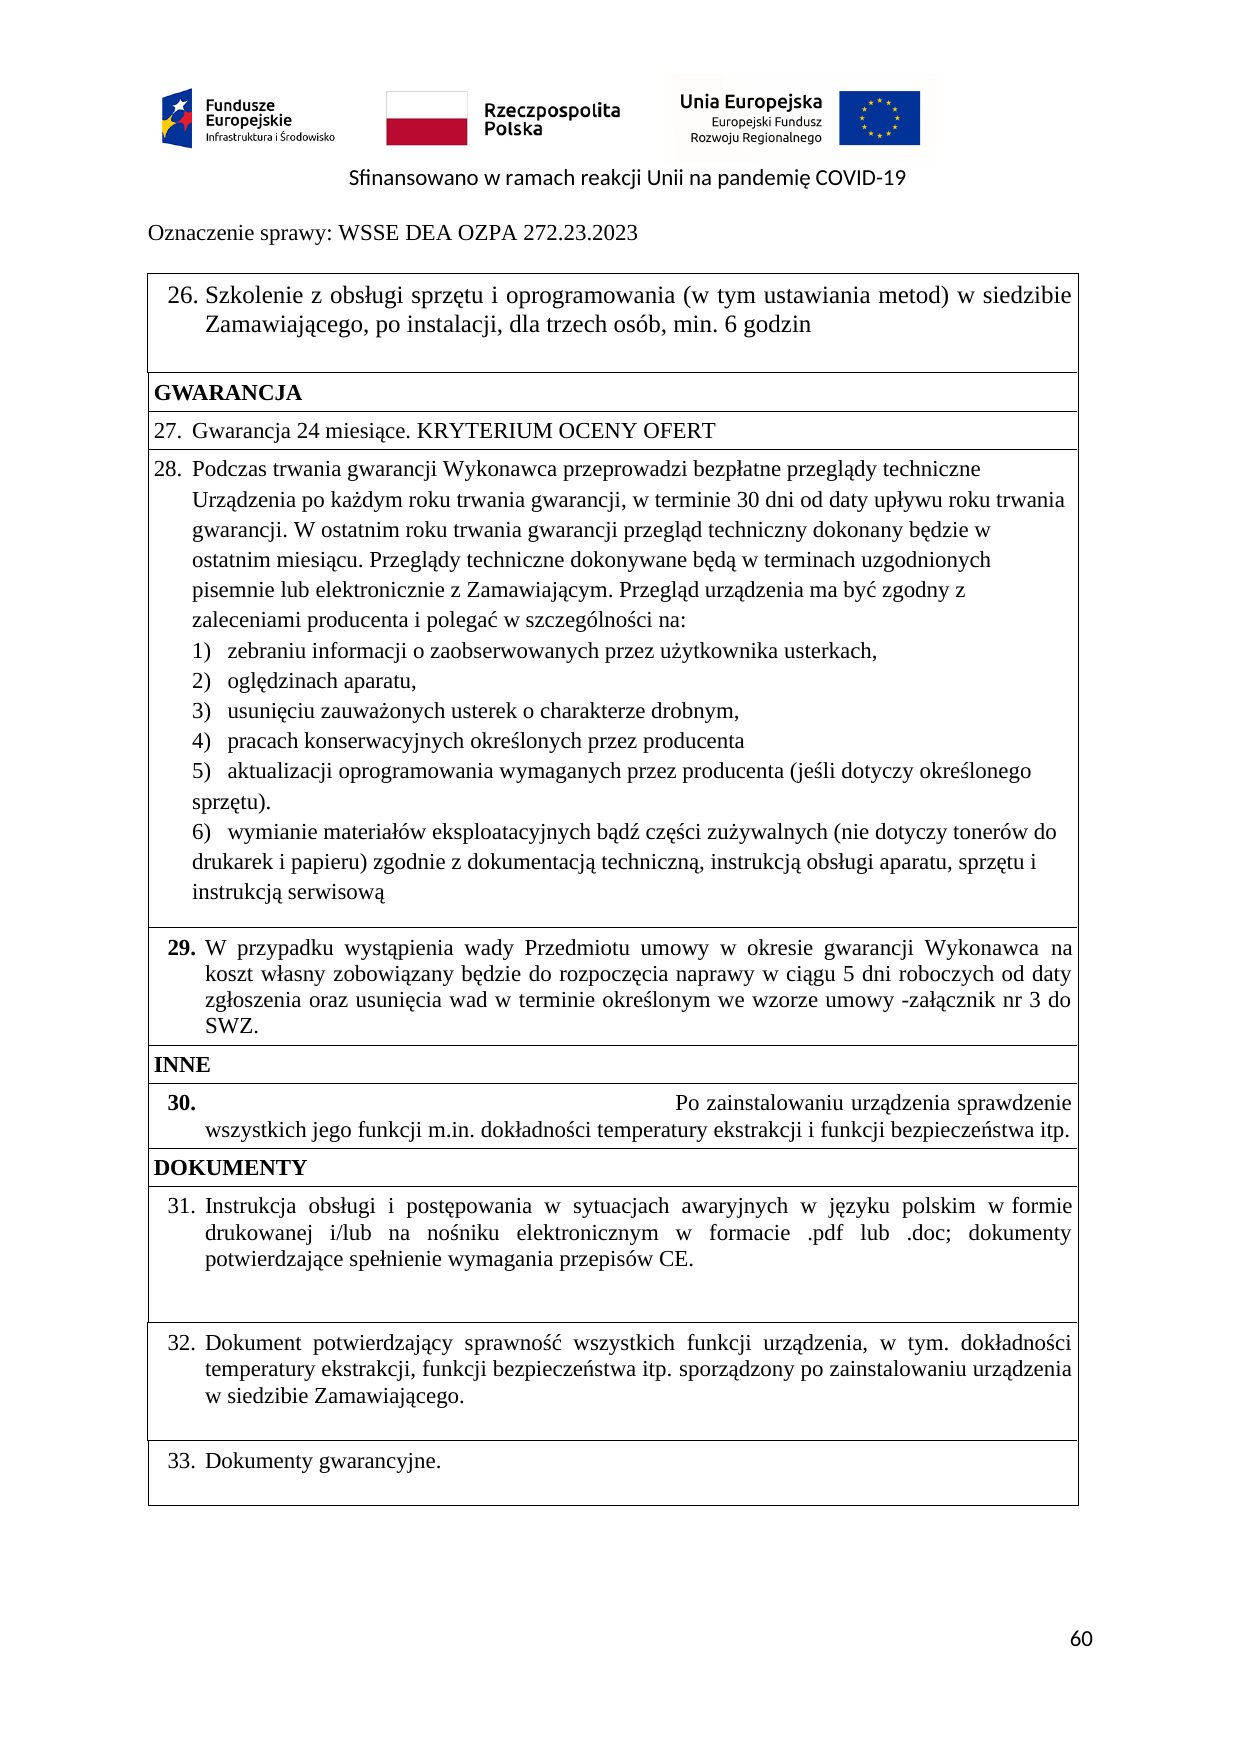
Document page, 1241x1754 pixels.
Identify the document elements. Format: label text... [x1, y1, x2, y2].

table_cell Dokumenty gwarancyjne. [149, 1440, 1078, 1505]
picture [663, 73, 938, 163]
table_cell W przypadku wystąpienia wady Przedmiotu umowy w okresie gwarancji Wykonawca na koszt własny zobowiązany będzie do rozpoczęcia naprawy w ciągu 5 dni roboczych od daty zgłoszenia oraz usunięcia wad w terminie określonym we wzorze umowy -załącznik nr 3 do SWZ. [149, 927, 1078, 1045]
picture [368, 73, 637, 163]
table_cell Podczas trwania gwarancji Wykonawca przeprowadzi bezpłatne przeglądy techniczne Urządzenia po każdym roku trwania gwarancji, w terminie 30 dni od daty upływu roku trwania gwarancji. W ostatnim roku trwania gwarancji przegląd techniczny dokonany będzie w ostatnim miesiącu. Przeglądy techniczne dokonywane będą w terminach uzgodnionych pisemnie lub elektronicznie z Zamawiającym. Przegląd urządzenia ma być zgodny z zaleceniami producenta i polegać w szczególności na: zebraniu informacji o zaobserwowanych przez użytkownika usterkach, oględzinach aparatu, usunięciu zauważonych usterek o charakterze drobnym, pracach konserwacyjnych określonych przez producenta aktualizacji oprogramowania wymaganych przez producenta (jeśli dotyczy określonego sprzętu). wymianie materiałów eksploatacyjnych bądź części zużywalnych (nie dotyczy tonerów do drukarek i papieru) zgodnie z dokumentacją techniczną, instrukcją obsługi aparatu, sprzętu i instrukcją serwisową [149, 449, 1078, 927]
table_cell Gwarancja 24 miesiące. KRYTERIUM OCENY OFERT [149, 411, 1078, 449]
table_cell GWARANCJA [149, 372, 1078, 411]
table_cell Szkolenie z obsługi sprzętu i oprogramowania (w tym ustawiania metod) w siedzibie Zamawiającego, po instalacji, dla trzech osób, min. 6 godzin [148, 274, 1078, 372]
table_cell Po zainstalowaniu urządzenia sprawdzenie wszystkich jego funkcji m.in. dokładności temperatury ekstrakcji i funkcji bezpieczeństwa itp. [149, 1083, 1078, 1148]
table_cell INNE [149, 1045, 1078, 1083]
picture [147, 73, 349, 163]
table_cell Instrukcja obsługi i postępowania w sytuacjach awaryjnych w języku polskim w formie drukowanej i/lub na nośniku elektronicznym w formacie .pdf lub .doc; dokumenty potwierdzające spełnienie wymagania przepisów CE. [149, 1186, 1078, 1322]
table_cell DOKUMENTY [149, 1148, 1078, 1186]
table_cell Dokument potwierdzający sprawność wszystkich funkcji urządzenia, w tym. dokładności temperatury ekstrakcji, funkcji bezpieczeństwa itp. sporządzony po zainstalowaniu urządzenia w siedzibie Zamawiającego. [148, 1322, 1078, 1440]
